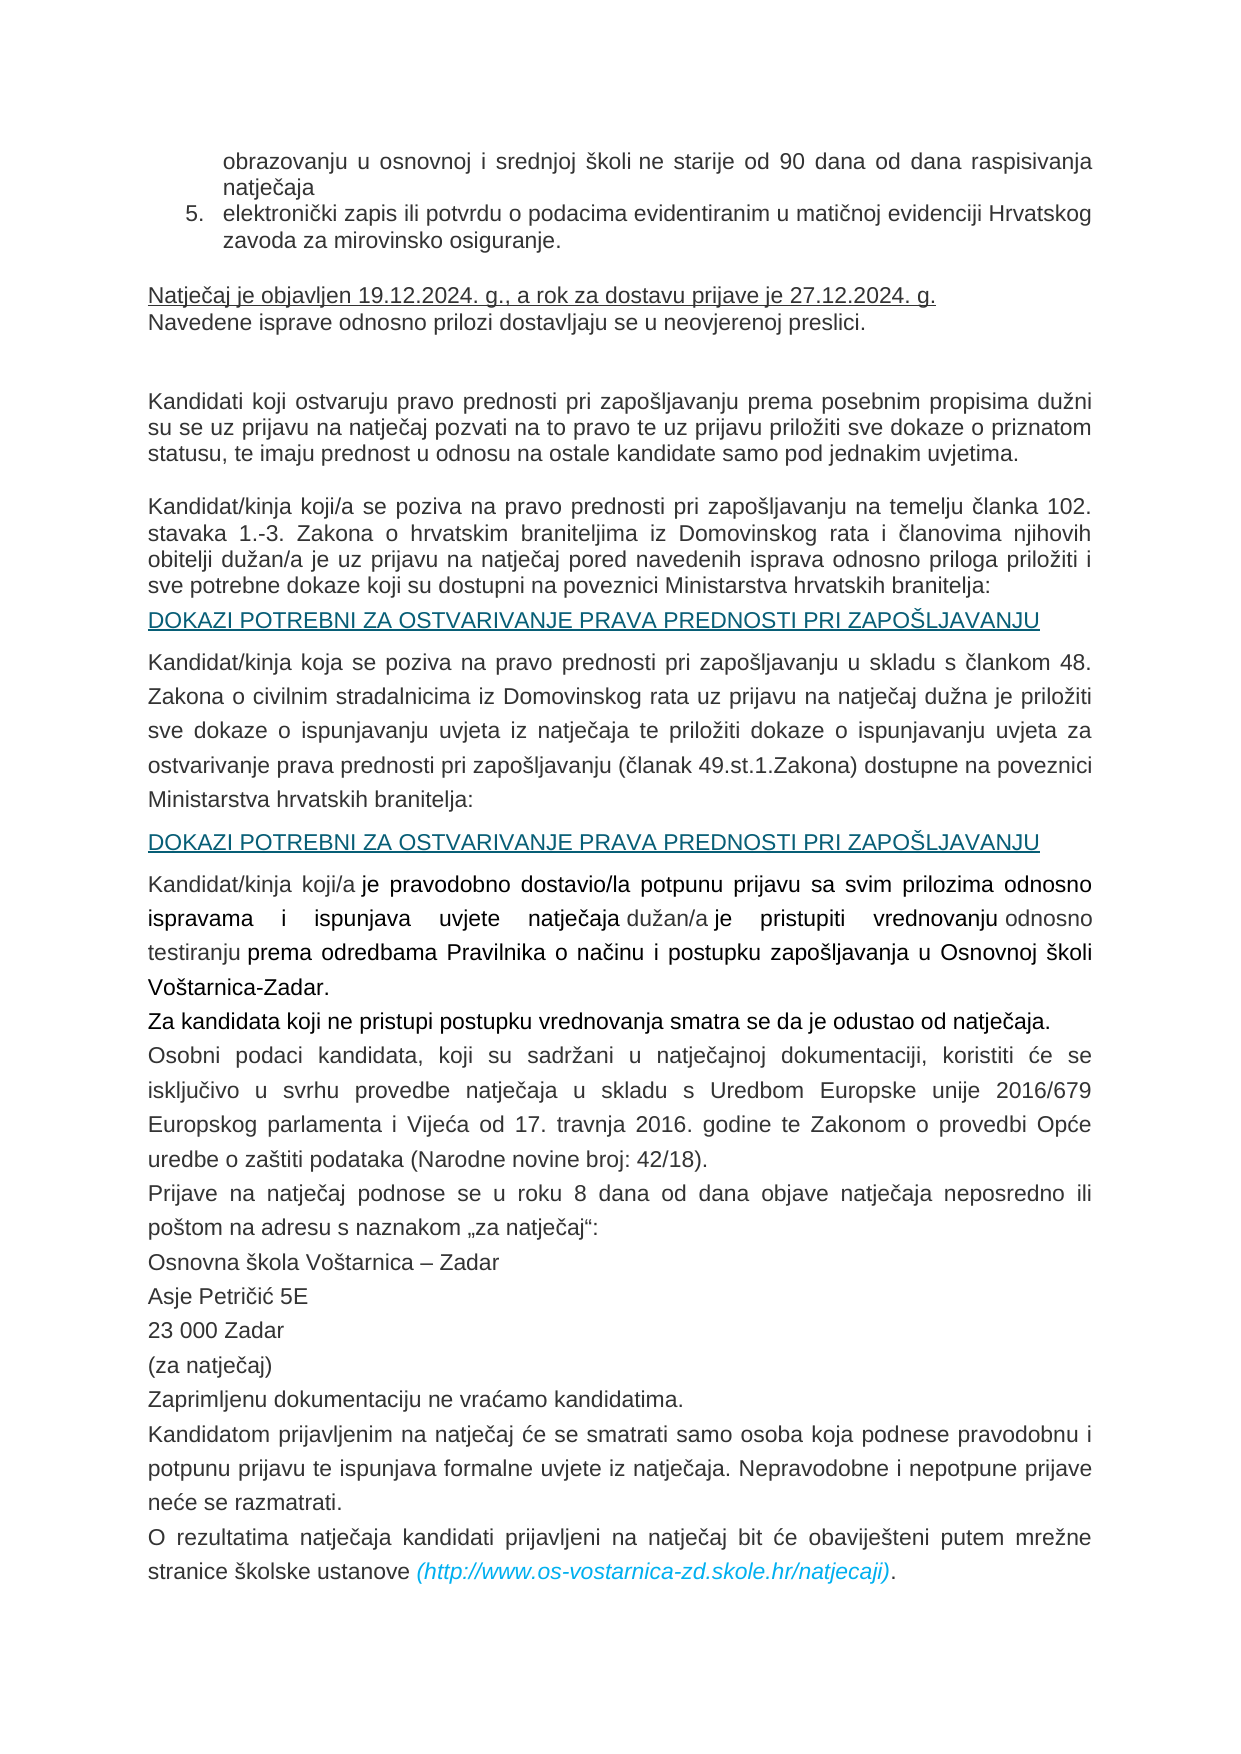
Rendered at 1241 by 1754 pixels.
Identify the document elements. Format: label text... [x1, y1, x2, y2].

text Navedene isprave odnosno prilozi dostavljaju se u neovjerenoj preslici. [148, 309, 1093, 335]
text 23 000 Zadar [148, 1309, 1093, 1344]
text Kandidat/kinja koji/a se poziva na pravo prednosti pri zapošljavanju na temelju članka 102. stavaka 1.-3. Zakona o hrvatskim braniteljima iz Domovinskog rata i članovima njihovih obitelji dužan/a je uz prijavu na natječaj pored navedenih isprava odnosno priloga priložiti i sve potrebne dokaze koji su dostupni na poveznici Ministarstva hrvatskih branitelja: [148, 493, 1093, 598]
text Osnovna škola Voštarnica – Zadar [148, 1241, 1093, 1275]
text Kandidati koji ostvaruju pravo prednosti pri zapošljavanju prema posebnim propisima dužni su se uz prijavu na natječaj pozvati na to pravo te uz prijavu priložiti sve dokaze o priznatom statusu, te imaju prednost u odnosu na ostale kandidate samo pod jednakim uvjetima. [148, 388, 1093, 467]
text (za natječaj) [148, 1344, 1093, 1378]
text Za kandidata koji ne pristupi postupku vrednovanja smatra se da je odustao od natječaja. [148, 1000, 1093, 1034]
text Kandidat/kinja koja se poziva na pravo prednosti pri zapošljavanju u skladu s člankom 48. Zakona o civilnim stradalnicima iz Domovinskog rata uz prijavu na natječaj dužna je priložiti sve dokaze o ispunjavanju uvjeta iz natječaja te priložiti dokaze o ispunjavanju uvjeta za ostvarivanje prava prednosti pri zapošljavanju (članak 49.st.1.Zakona) dostupne na poveznici Ministarstva hrvatskih branitelja: [148, 641, 1093, 813]
text Kandidatom prijavljenim na natječaj će se smatrati samo osoba koja podnese pravodobnu i potpunu prijavu te ispunjava formalne uvjete iz natječaja. Nepravodobne i nepotpune prijave neće se razmatrati. [148, 1413, 1093, 1516]
text Prijave na natječaj podnose se u roku 8 dana od dana objave natječaja neposredno ili poštom na adresu s naznakom „za natječaj“: [148, 1172, 1093, 1241]
text Kandidat/kinja koji/a je pravodobno dostavio/la potpunu prijavu sa svim prilozima odnosno ispravama i ispunjava uvjete natječaja dužan/a je pristupiti vrednovanju odnosno testiranju prema odredbama Pravilnika o načinu i postupku zapošljavanja u Osnovnoj školi Voštarnica-Zadar. [148, 863, 1093, 1000]
text O rezultatima natječaja kandidati prijavljeni na natječaj bit će obaviješteni putem mrežne stranice školske ustanove (http://www.os-vostarnica-zd.skole.hr/natjecaji). [148, 1516, 1093, 1584]
text Natječaj je objavljen 19.12.2024. g., a rok za dostavu prijave je 27.12.2024. g. [148, 282, 1093, 309]
text DOKAZI POTREBNI ZA OSTVARIVANJE PRAVA PREDNOSTI PRI ZAPOŠLJAVANJU [148, 820, 1093, 855]
text Osobni podaci kandidata, koji su sadržani u natječajnoj dokumentaciji, koristiti će se isključivo u svrhu provedbe natječaja u skladu s Uredbom Europske unije 2016/679 Europskog parlamenta i Vijeća od 17. travnja 2016. godine te Zakonom o provedbi Opće uredbe o zaštiti podataka (Narodne novine broj: 42/18). [148, 1034, 1093, 1172]
text DOKAZI POTREBNI ZA OSTVARIVANJE PRAVA PREDNOSTI PRI ZAPOŠLJAVANJU [148, 598, 1093, 633]
text Asje Petričić 5E [148, 1275, 1093, 1309]
text Zaprimljenu dokumentaciju ne vraćamo kandidatima. [148, 1378, 1093, 1413]
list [185, 148, 1093, 200]
list elektronički zapis ili potvrdu o podacima evidentiranim u matičnoj evidenciji Hrvatskog zavoda za mirovinsko osiguranje. [185, 200, 1093, 253]
